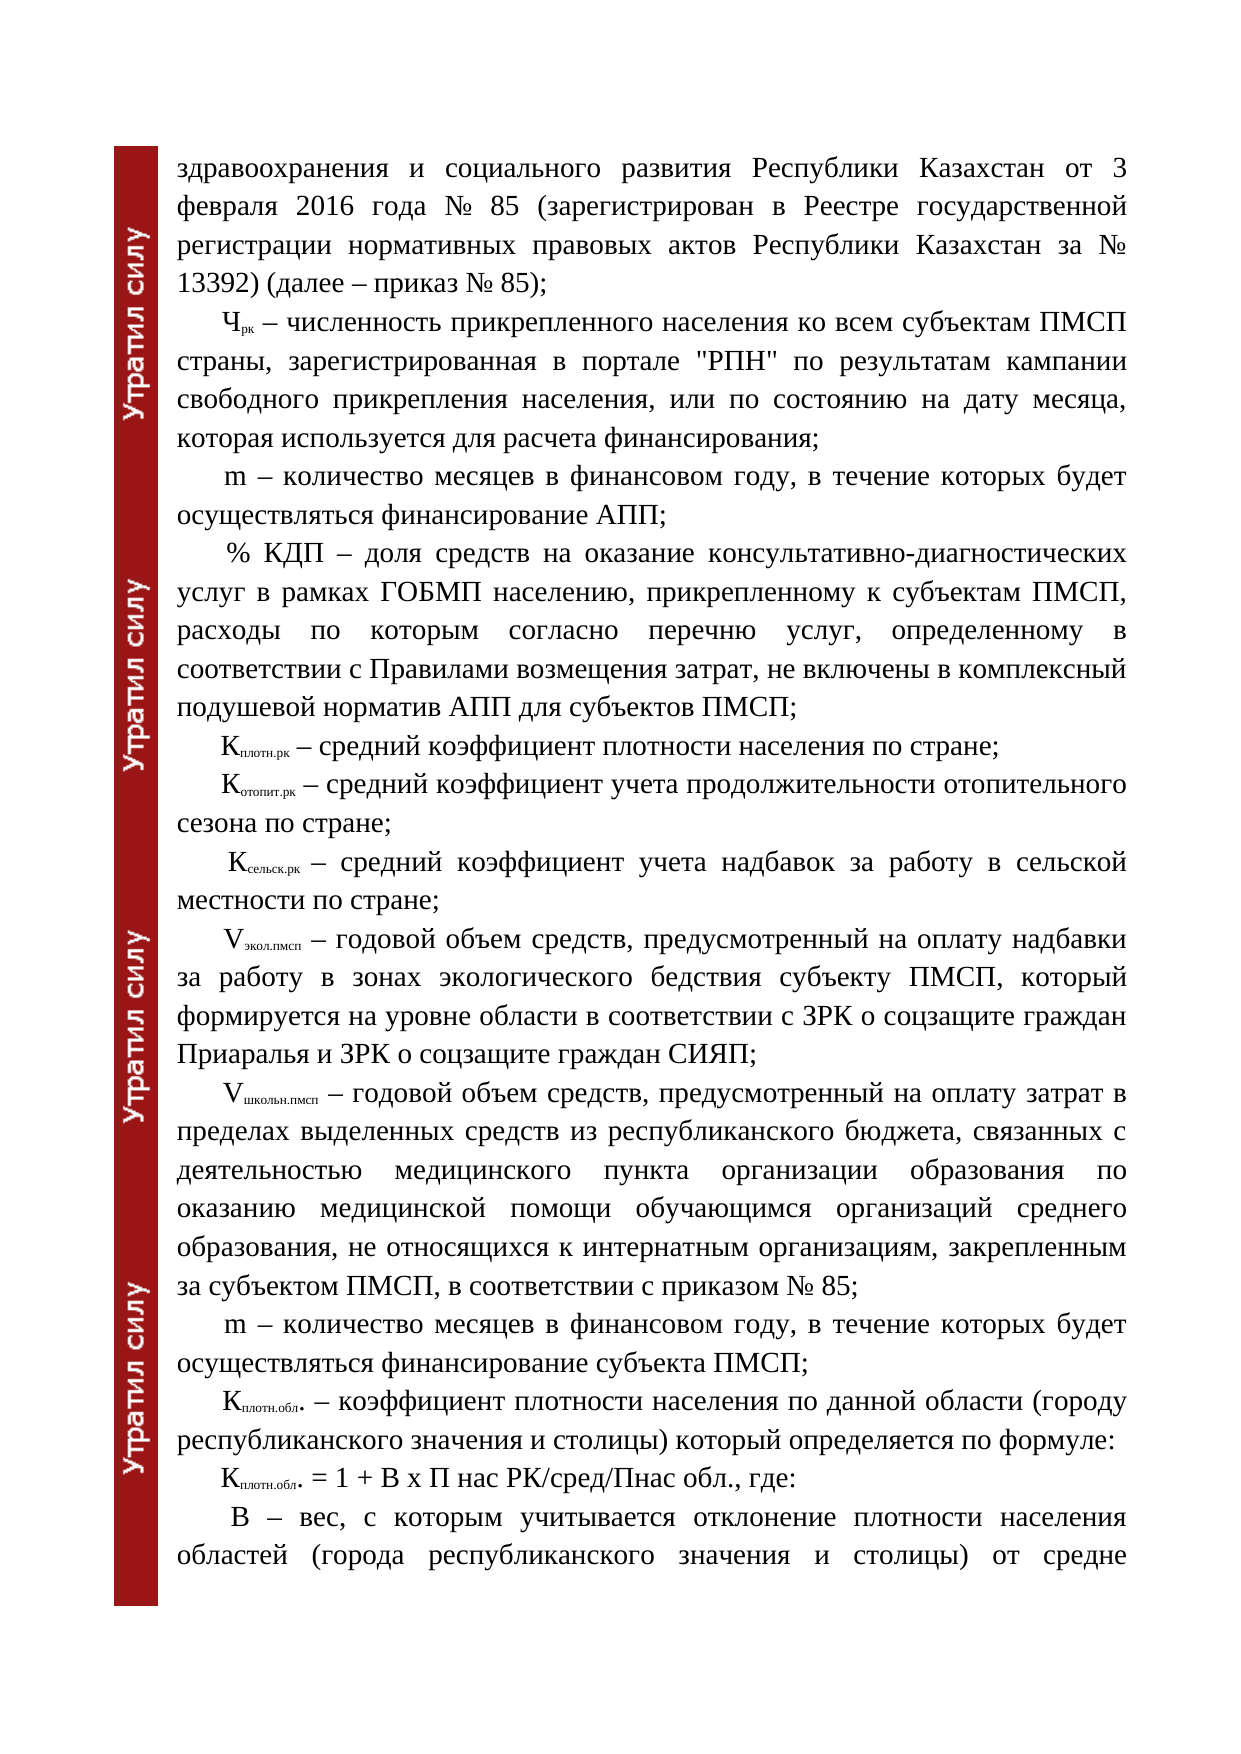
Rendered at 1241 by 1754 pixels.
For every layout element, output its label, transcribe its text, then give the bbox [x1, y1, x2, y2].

picture [114, 1378, 158, 1383]
text Vэкол.пмсп – годовой объем средств, предусмотренный на оплату надбавки за работу в зонах экологического бедствия субъекту ПМСП, который формируется на уровне области в соответствии с ЗРК о соцзащите граждан Приаралья и ЗРК о соцзащите граждан СИЯП; [112, 921, 1128, 1070]
picture [114, 762, 158, 767]
picture [114, 1455, 158, 1460]
text Чрк – численность прикрепленного населения ко всем субъектам ПМСП страны, зарегистрированная в портале "РПН" по результатам кампании свободного прикрепления населения, или по состоянию на дату месяца, которая используется для расчета финансирования; [112, 304, 1128, 453]
text m – количество месяцев в финансовом году, в течение которых будет осуществляться финансирование АПП; [112, 458, 1128, 530]
picture [114, 453, 158, 458]
text Кплотн.рк – средний коэффициент плотности населения по стране; [112, 728, 1128, 762]
text Кплотн.обл. = 1 + В х П нас РК/сред/Пнас обл., где: [112, 1460, 1128, 1494]
picture [114, 530, 158, 535]
picture [114, 1571, 158, 1606]
picture [114, 1494, 158, 1499]
picture [114, 916, 158, 921]
picture [114, 1070, 158, 1075]
picture [114, 723, 158, 728]
text Кплотн.обл. – коэффициент плотности населения по данной области (городу республиканского значения и столицы) который определяется по формуле: [112, 1383, 1128, 1455]
picture [114, 839, 158, 844]
text Ксельск.рк – средний коэффициент учета надбавок за работу в сельской местности по стране; [112, 844, 1128, 916]
picture [114, 146, 158, 150]
text Котопит.рк – средний коэффициент учета продолжительности отопительного сезона по стране; [112, 767, 1128, 839]
picture [114, 299, 158, 304]
text Vшкольн.пмсп – годовой объем средств, предусмотренный на оплату затрат в пределах выделенных средств из республиканского бюджета, связанных с деятельностью медицинского пункта организации образования по оказанию медицинской помощи обучающимся организаций среднего образования, не относящихся к интернатным организациям, закрепленным за субъектом ПМСП, в соответствии с приказом № 85; [112, 1075, 1128, 1301]
text m – количество месяцев в финансовом году, в течение которых будет осуществляться финансирование субъекта ПМСП; [112, 1306, 1128, 1378]
picture [114, 1301, 158, 1306]
text % КДП – доля средств на оказание консультативно-диагностических услуг в рамках ГОБМП населению, прикрепленному к субъектам ПМСП, расходы по которым согласно перечню услуг, определенному в соответствии с Правилами возмещения затрат, не включены в комплексный подушевой норматив АПП для субъектов ПМСП; [112, 535, 1128, 723]
